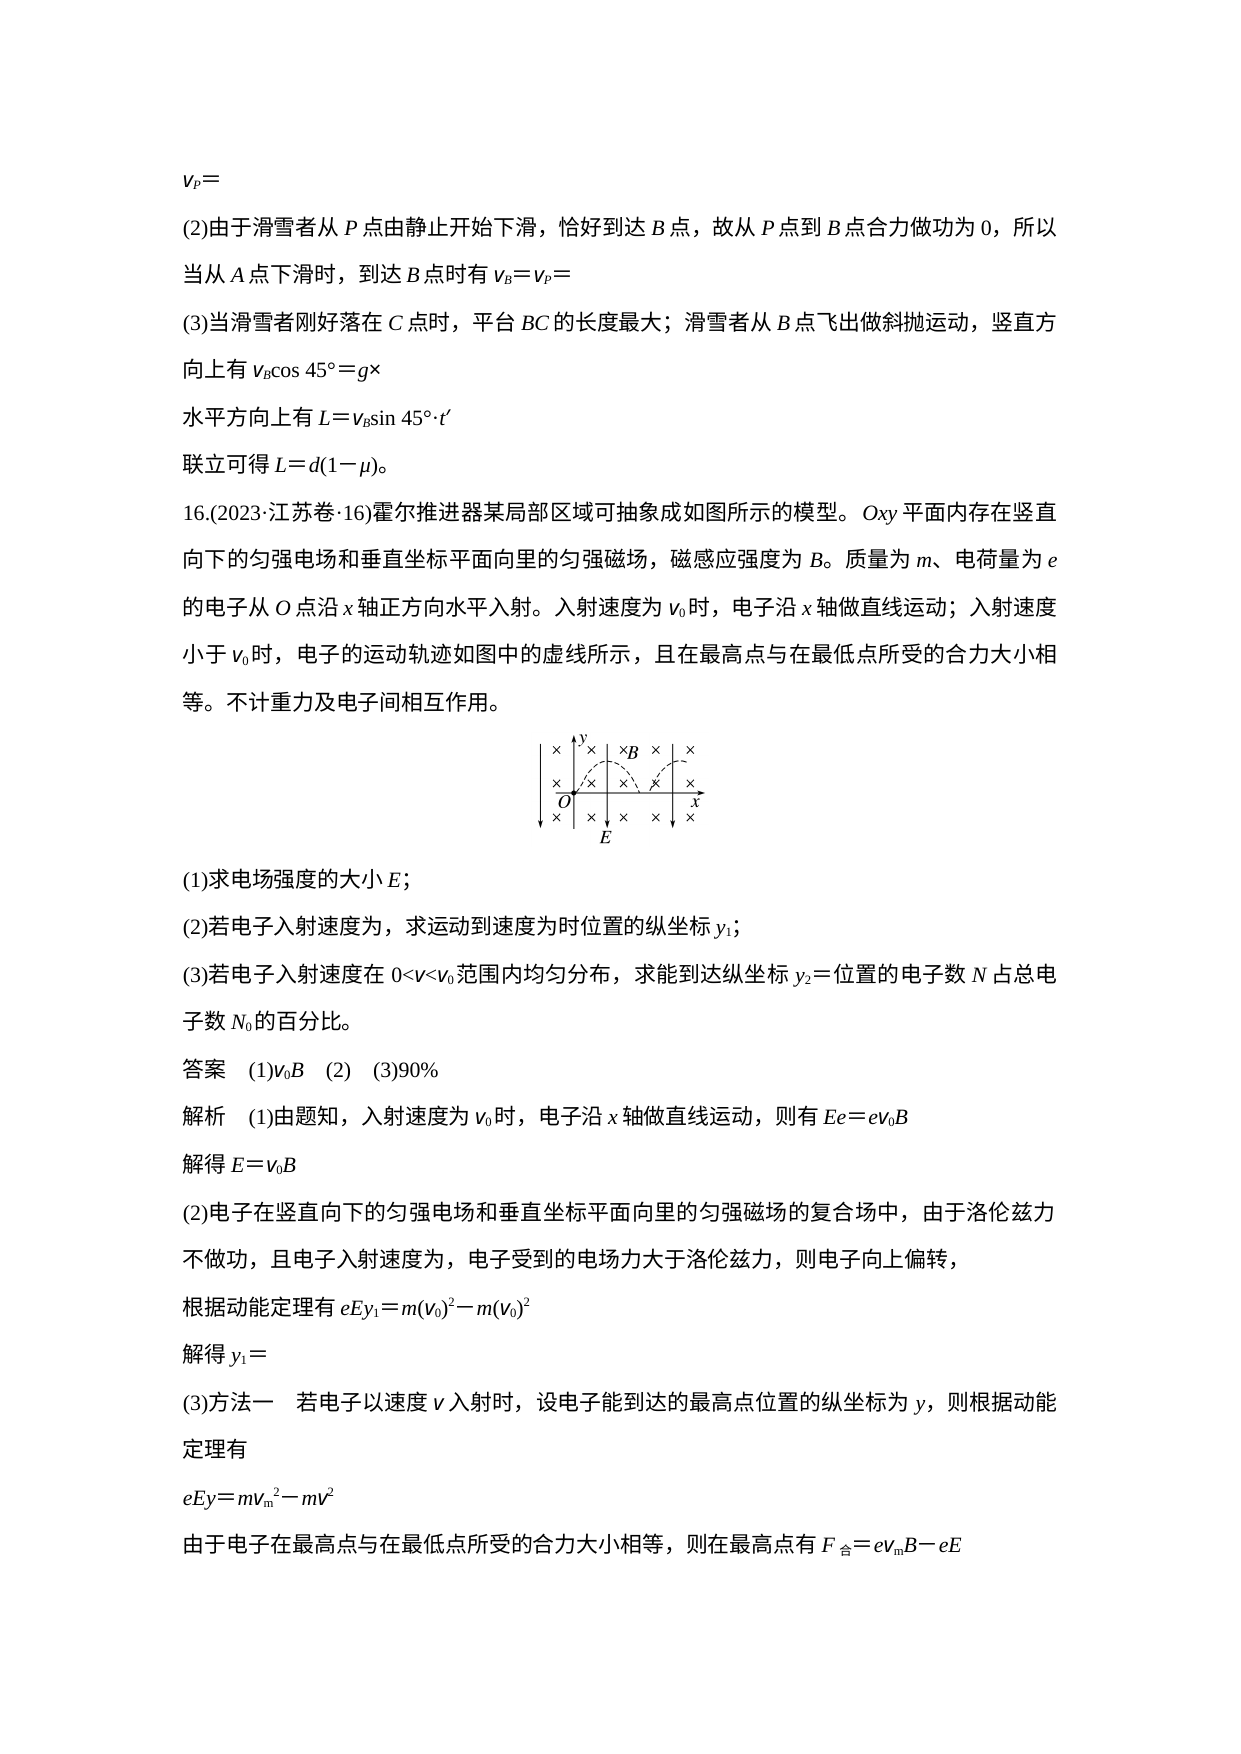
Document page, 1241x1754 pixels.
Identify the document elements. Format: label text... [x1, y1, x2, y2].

text (2)若电子入射速度为，求运动到速度为时位置的纵坐标y1； [183, 909, 1058, 941]
text 解析 (1)由题知，入射速度为v0时，电子沿x轴做直线运动，则有Ee＝ev0B [183, 1099, 1058, 1131]
text 解得E＝v0B [183, 1147, 1058, 1179]
text vP＝ [183, 162, 1058, 194]
text (1)求电场强度的大小E； [183, 862, 1058, 893]
text (2)由于滑雪者从P点由静止开始下滑，恰好到达B点，故从P点到B点合力做功为0，所以当从A点下滑时，到达B点时有vB＝vP＝ [183, 209, 1058, 289]
text 水平方向上有L＝vBsin 45°·t′ [183, 400, 1058, 432]
text (3)方法一 若电子以速度v入射时，设电子能到达的最高点位置的纵坐标为y，则根据动能定理有 [183, 1385, 1058, 1464]
text eEy＝mvm2－mv2 [183, 1480, 1058, 1512]
text (3)当滑雪者刚好落在C点时，平台BC的长度最大；滑雪者从B点飞出做斜抛运动，竖直方向上有vBcos 45°＝g× [183, 305, 1058, 384]
text 根据动能定理有eEy1＝m(v0)2－m(v0)2 [183, 1289, 1058, 1321]
text (2)电子在竖直向下的匀强电场和垂直坐标平面向里的匀强磁场的复合场中，由于洛伦兹力不做功，且电子入射速度为，电子受到的电场力大于洛伦兹力，则电子向上偏转， [183, 1194, 1058, 1274]
picture [531, 732, 709, 847]
text 联立可得L＝d(1－μ)。 [183, 447, 1058, 479]
text 由于电子在最高点与在最低点所受的合力大小相等，则在最高点有F合＝evmB－eE [183, 1527, 1058, 1559]
text 16.(2023·江苏卷·16)霍尔推进器某局部区域可抽象成如图所示的模型。Oxy平面内存在竖直向下的匀强电场和垂直坐标平面向里的匀强磁场，磁感应强度为B。质量为m、电荷量为e的电子从O点沿x轴正方向水平入射。入射速度为v0时，电子沿x轴做直线运动；入射速度小于v0时，电子的运动轨迹如图中的虚线所示，且在最高点与在最低点所受的合力大小相等。不计重力及电子间相互作用。 [183, 495, 1058, 717]
text 解得y1＝ [183, 1337, 1058, 1369]
text 答案 (1)v0B (2) (3)90% [183, 1052, 1058, 1083]
text (3)若电子入射速度在0<v<v0范围内均匀分布，求能到达纵坐标y2＝位置的电子数N占总电子数N0的百分比。 [183, 957, 1058, 1036]
